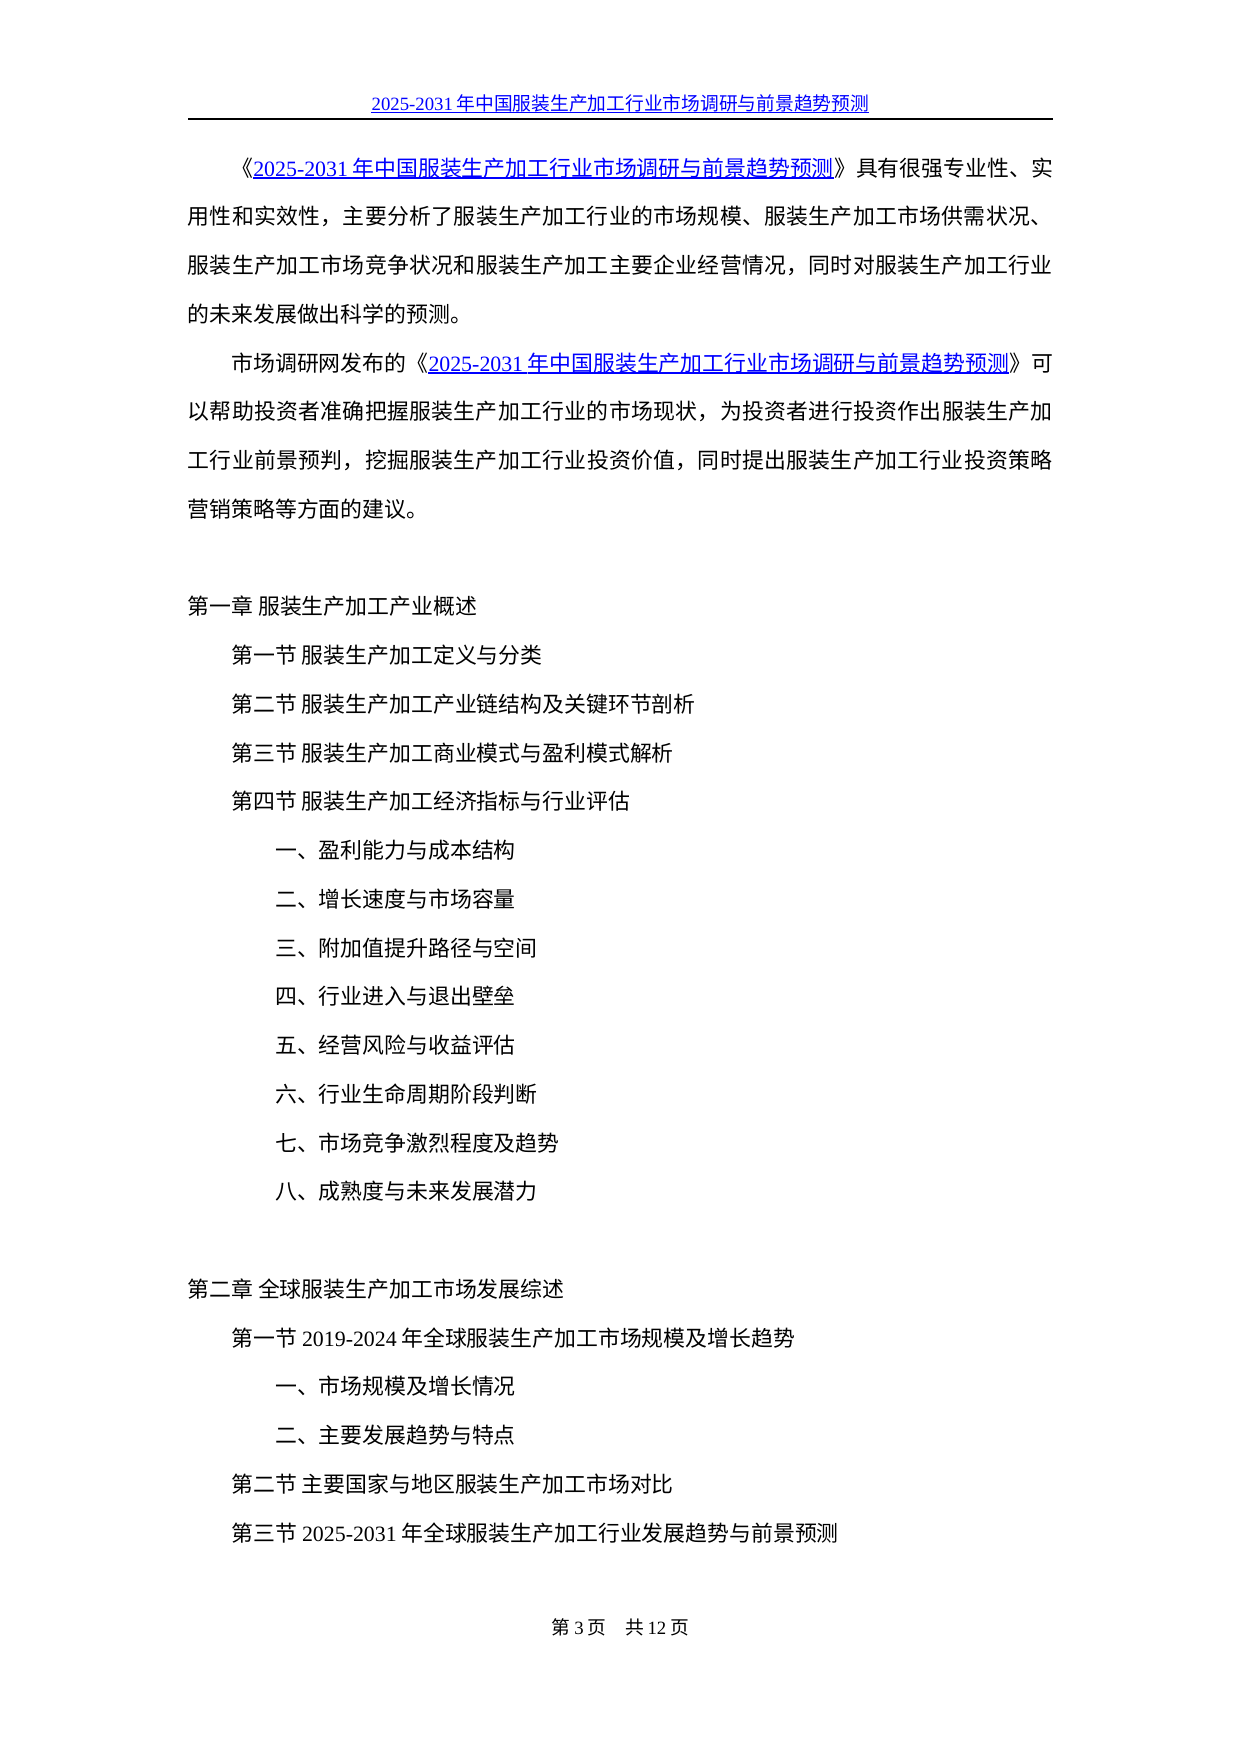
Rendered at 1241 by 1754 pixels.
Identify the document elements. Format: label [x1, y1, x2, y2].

text [187, 150, 1053, 1548]
